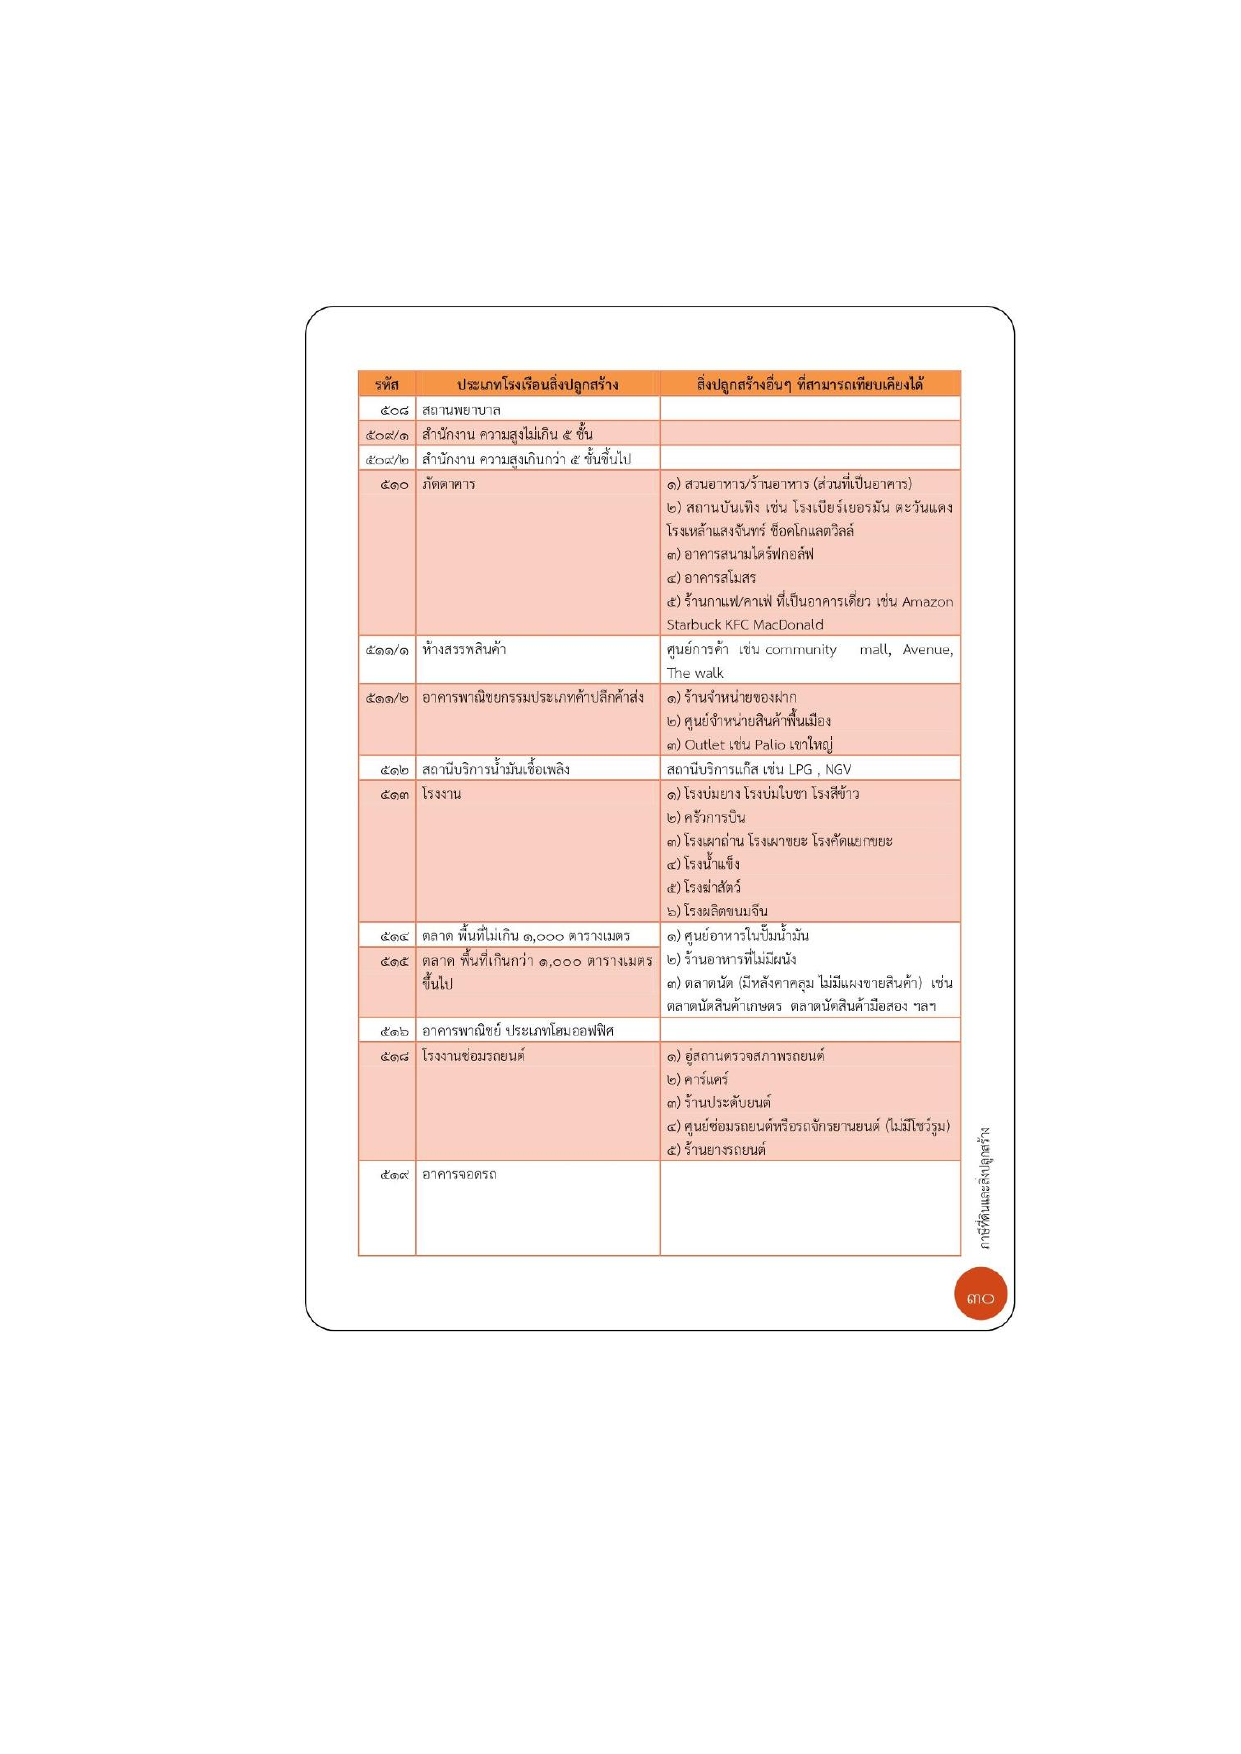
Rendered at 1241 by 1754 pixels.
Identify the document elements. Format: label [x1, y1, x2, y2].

picture [150, 150, 1169, 1590]
